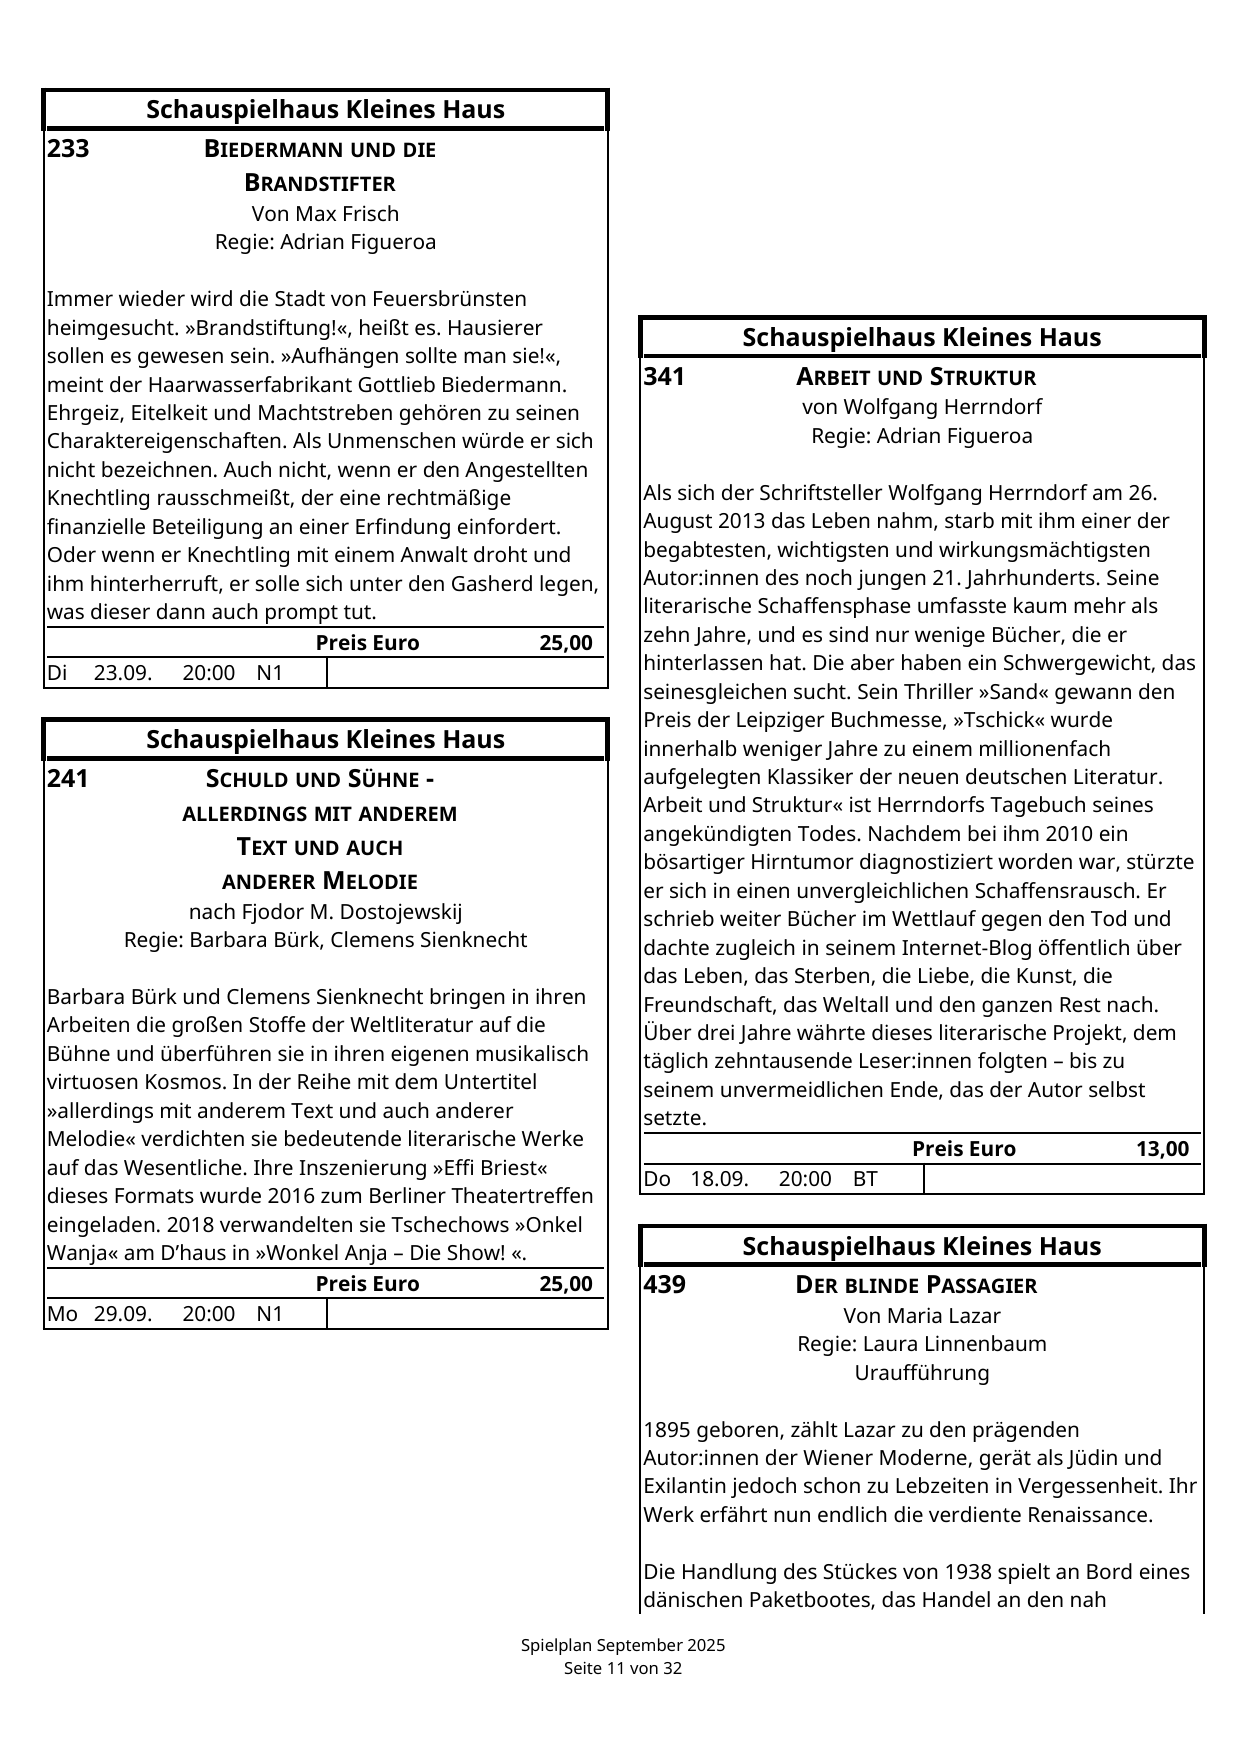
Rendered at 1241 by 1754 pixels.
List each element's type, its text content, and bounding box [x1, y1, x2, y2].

table_cell Preis Euro 25,00 [313, 626, 607, 656]
table_cell [1071, 354, 1203, 392]
table_cell 29.09. [91, 1299, 179, 1328]
table_cell [641, 1132, 909, 1162]
table_cell Do [641, 1163, 687, 1193]
table_header Schauspielhaus Kleines Haus [46, 722, 605, 756]
table_cell Mo [45, 1297, 91, 1328]
table_header Schauspielhaus Kleines Haus [643, 1228, 1202, 1262]
table_cell [925, 1163, 1203, 1193]
table_cell 439 [641, 1263, 761, 1301]
table_cell N1 [253, 1299, 326, 1328]
table_cell [475, 756, 607, 897]
table_cell [328, 1297, 607, 1328]
table_header Schauspielhaus Kleines Haus [643, 320, 1202, 354]
table_cell [475, 126, 607, 199]
table_cell Di [45, 656, 91, 687]
table_cell [328, 656, 607, 687]
table_cell 233 [45, 126, 165, 199]
table_cell Preis Euro 13,00 [909, 1132, 1203, 1162]
table_cell 341 [641, 355, 761, 392]
table_cell Von Max Frisch Regie: Adrian Figueroa Immer wieder wird die Stadt von Feuersbrünsten heimgesucht. »Brandstiftung!«, heißt es. Hausierer sollen es gewesen sein. »Aufhängen sollte man sie!«, meint der Haarwasserfabrikant Gottlieb Biedermann. Ehrgeiz, Eitelkeit und Machtstreben gehören zu seinen Charaktereigenschaften. Als Unmenschen würde er sich nicht bezeichnen. Auch nicht, wenn er den Angestellten Knechtling rausschmeißt, der eine rechtmäßige finanzielle Beteiligung an einer Erfindung einfordert. Oder wenn er Knechtling mit einem Anwalt droht und ihm hinterherruft, er solle sich unter den Gasherd legen, was dieser dann auch prompt tut. [45, 199, 607, 626]
table_cell 20:00 [179, 1299, 253, 1328]
table_cell Preis Euro 25,00 [313, 1267, 607, 1297]
table_cell BT [850, 1165, 923, 1193]
table_cell 20:00 [776, 1165, 850, 1193]
table_cell [45, 1267, 312, 1297]
table_cell 20:00 [179, 658, 253, 687]
table_cell 18.09. [687, 1165, 776, 1193]
table_header Schauspielhaus Kleines Haus [46, 92, 605, 126]
table_cell nach Fjodor M. Dostojewskij Regie: Barbara Bürk, Clemens Sienknecht Barbara Bürk und Clemens Sienknecht bringen in ihren Arbeiten die großen Stoffe der Weltliteratur auf die Bühne und überführen sie in ihren eigenen musikalisch virtuosen Kosmos. In der Reihe mit dem Untertitel »allerdings mit anderem Text und auch anderer Melodie« verdichten sie bedeutende literarische Werke auf das Wesentliche. Ihre Inszenierung »Effi Briest« dieses Formats wurde 2016 zum Berliner Theatertreffen eingeladen. 2018 verwandelten sie Tschechows »Onkel Wanja« am D’haus in »Wonkel Anja – Die Show! «. [45, 897, 607, 1267]
table_cell 241 [45, 756, 165, 897]
table_cell 23.09. [91, 658, 179, 687]
table_cell N1 [253, 658, 326, 687]
table_cell von Wolfgang Herrndorf Regie: Adrian Figueroa Als sich der Schriftsteller Wolfgang Herrndorf am 26. August 2013 das Leben nahm, starb mit ihm einer der begabtesten, wichtigsten und wirkungsmächtigsten Autor:innen des noch jungen 21. Jahrhunderts. Seine literarische Schaffensphase umfasste kaum mehr als zehn Jahre, und es sind nur wenige Bücher, die er hinterlassen hat. Die aber haben ein Schwergewicht, das seinesgleichen sucht. Sein Thriller »Sand« gewann den Preis der Leipziger Buchmesse, »Tschick« wurde innerhalb weniger Jahre zu einem millionenfach aufgelegten Klassiker der neuen deutschen Literatur. Arbeit und Struktur« ist Herrndorfs Tagebuch seines angekündigten Todes. Nachdem bei ihm 2010 ein bösartiger Hirntumor diagnostiziert worden war, stürzte er sich in einen unvergleichlichen Schaffensrausch. Er schrieb weiter Bücher im Wettlauf gegen den Tod und dachte zugleich in seinem Internet-Blog öffentlich über das Leben, das Sterben, die Liebe, die Kunst, die Freundschaft, das Weltall und den ganzen Rest nach. Über drei Jahre währte dieses literarische Projekt, dem täglich zehntausende Leser:innen folgten – bis zu seinem unvermeidlichen Ende, das der Autor selbst setzte. [641, 393, 1203, 1132]
table_cell [1071, 1262, 1203, 1301]
table_cell [45, 626, 312, 656]
